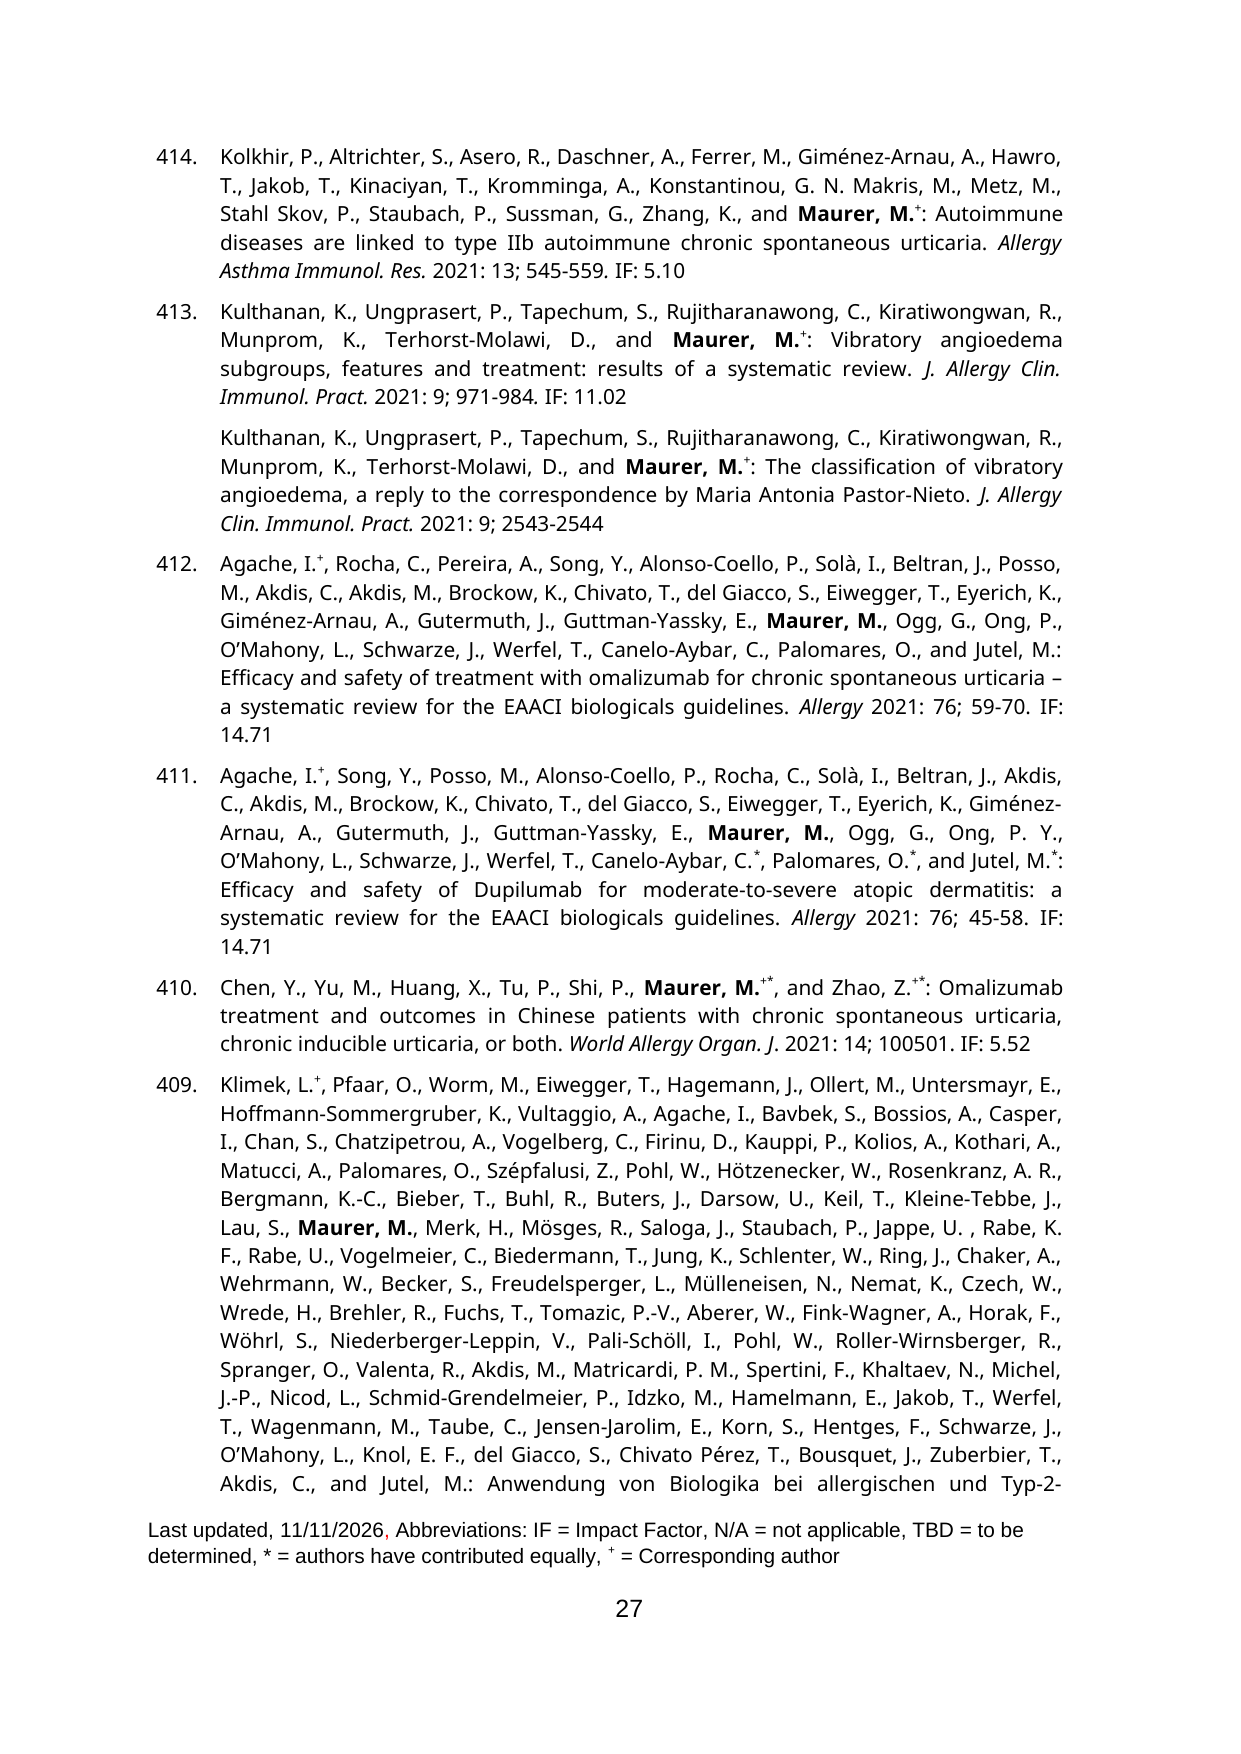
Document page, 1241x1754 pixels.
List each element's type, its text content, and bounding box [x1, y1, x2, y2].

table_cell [209, 1058, 1088, 1497]
table_cell 410. [133, 960, 209, 1058]
table_cell Chen, Y., Yu, M., Huang, X., Tu, P., Shi, P., Maurer, M.+*, and Zhao, Z.+*: Omalizumab treatment and outcomes in Chinese patients with chronic spontaneous urticaria, chronic inducible urticaria, or both. World Allergy Organ. J. 2021: 14; 100501. IF: 5.52 [209, 960, 1088, 1058]
table_cell 413. [133, 285, 209, 537]
table_cell 412. [133, 537, 209, 749]
table_cell Kolkhir, P., Altrichter, S., Asero, R., Daschner, A., Ferrer, M., Giménez-Arnau, A., Hawro, T., Jakob, T., Kinaciyan, T., Kromminga, A., Konstantinou, G. N. Makris, M., Metz, M., Stahl Skov, P., Staubach, P., Sussman, G., Zhang, K., and Maurer, M.+: Autoimmune diseases are linked to type IIb autoimmune chronic spontaneous urticaria. Allergy Asthma Immunol. Res. 2021: 13; 545-559. IF: 5.10 [209, 130, 1088, 284]
table_cell 411. [133, 749, 209, 960]
table_cell Kulthanan, K., Ungprasert, P., Tapechum, S., Rujitharanawong, C., Kiratiwongwan, R., Munprom, K., Terhorst-Molawi, D., and Maurer, M.+: Vibratory angioedema subgroups, features and treatment: results of a systematic review. J. Allergy Clin. Immunol. Pract. 2021: 9; 971-984. IF: 11.02 Kulthanan, K., Ungprasert, P., Tapechum, S., Rujitharanawong, C., Kiratiwongwan, R., Munprom, K., Terhorst-Molawi, D., and Maurer, M.+: The classification of vibratory angioedema, a reply to the correspondence by Maria Antonia Pastor-Nieto. J. Allergy Clin. Immunol. Pract. 2021: 9; 2543-2544 [209, 285, 1088, 537]
table_cell Agache, I.+, Rocha, C., Pereira, A., Song, Y., Alonso-Coello, P., Solà, I., Beltran, J., Posso, M., Akdis, C., Akdis, M., Brockow, K., Chivato, T., del Giacco, S., Eiwegger, T., Eyerich, K., Giménez-Arnau, A., Gutermuth, J., Guttman-Yassky, E., Maurer, M., Ogg, G., Ong, P., O’Mahony, L., Schwarze, J., Werfel, T., Canelo-Aybar, C., Palomares, O., and Jutel, M.: Efficacy and safety of treatment with omalizumab for chronic spontaneous urticaria – a systematic review for the EAACI biologicals guidelines. Allergy 2021: 76; 59-70. IF: 14.71 [209, 537, 1088, 749]
table_cell 414. [133, 130, 209, 284]
table_cell 409. [133, 1058, 209, 1497]
table_cell Agache, I.+, Song, Y., Posso, M., Alonso-Coello, P., Rocha, C., Solà, I., Beltran, J., Akdis, C., Akdis, M., Brockow, K., Chivato, T., del Giacco, S., Eiwegger, T., Eyerich, K., Giménez-Arnau, A., Gutermuth, J., Guttman-Yassky, E., Maurer, M., Ogg, G., Ong, P. Y., O’Mahony, L., Schwarze, J., Werfel, T., Canelo-Aybar, C.*, Palomares, O.*, and Jutel, M.*: Efficacy and safety of Dupilumab for moderate-to-severe atopic dermatitis: a systematic review for the EAACI biologicals guidelines. Allergy 2021: 76; 45-58. IF: 14.71 [209, 749, 1088, 960]
